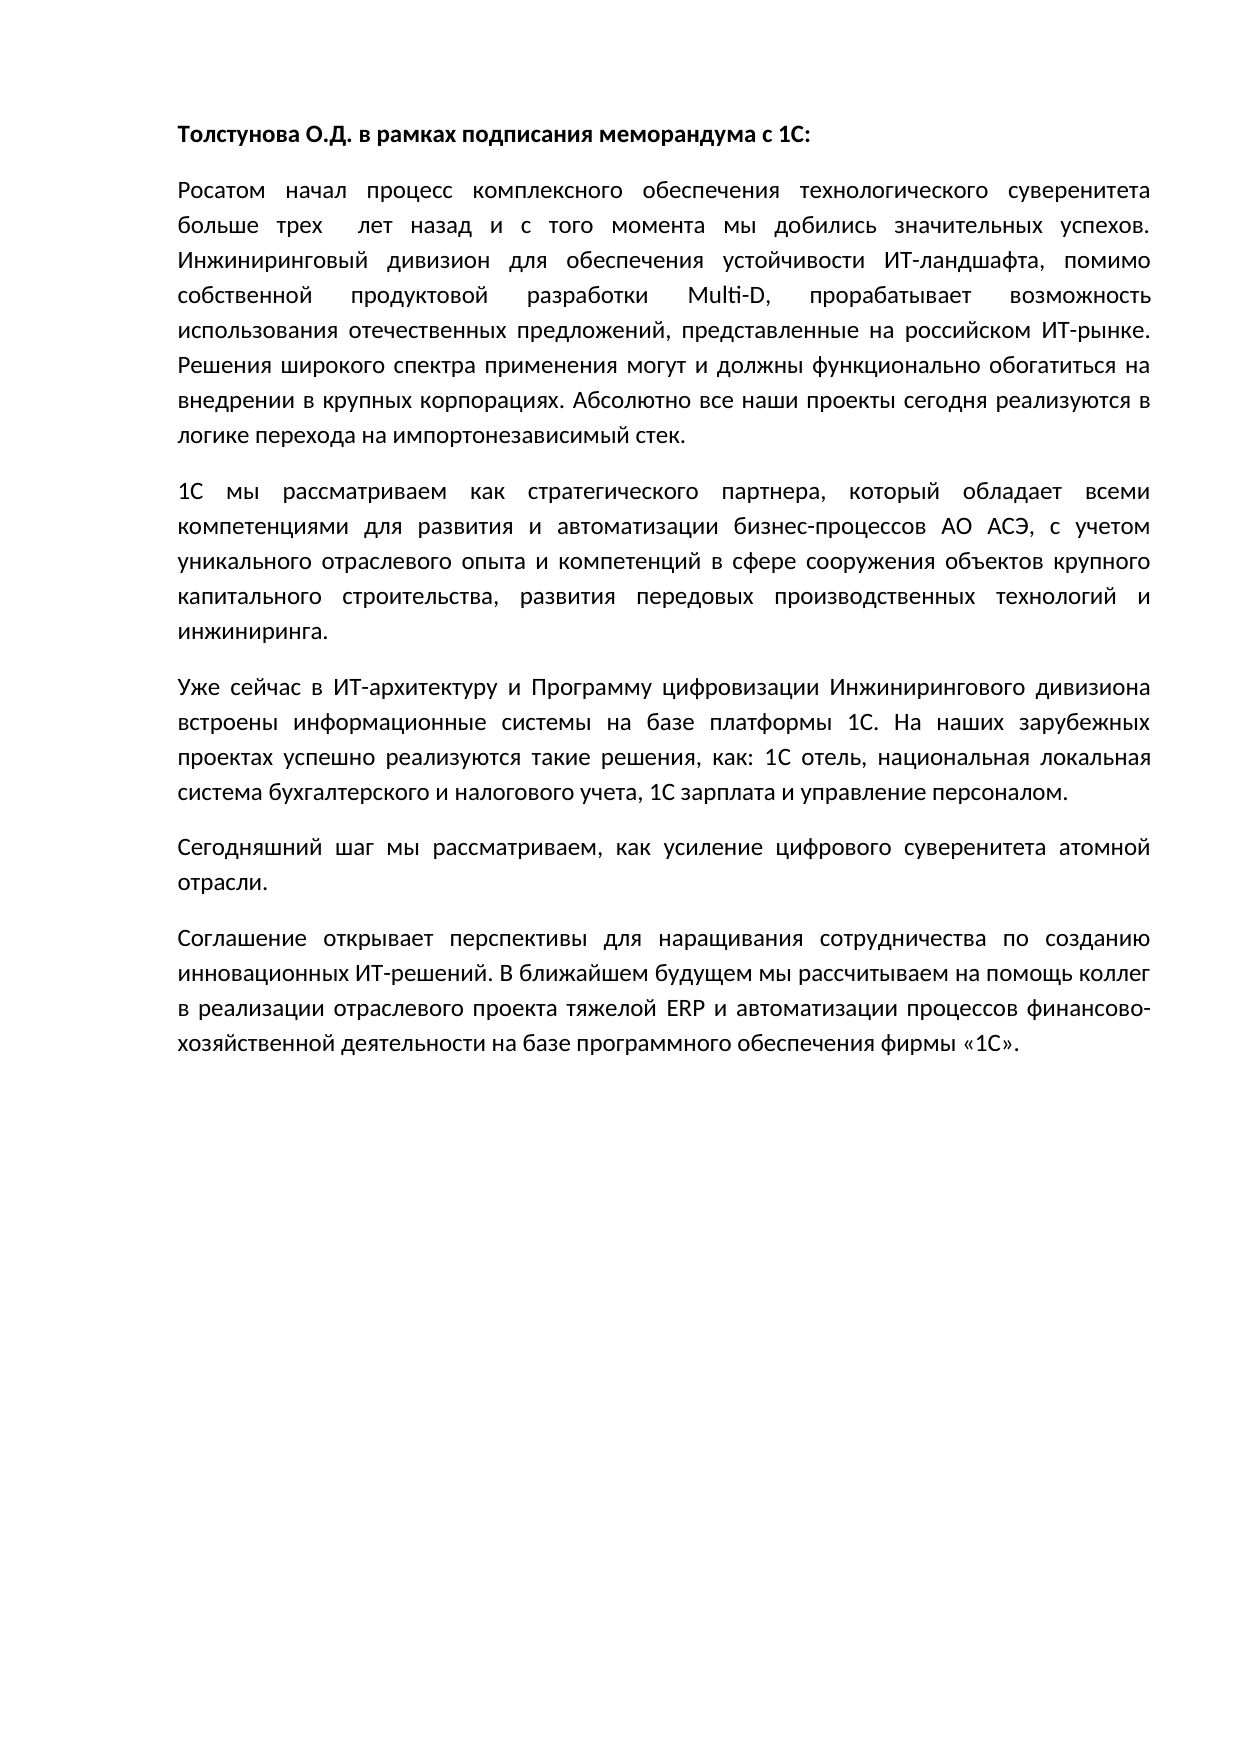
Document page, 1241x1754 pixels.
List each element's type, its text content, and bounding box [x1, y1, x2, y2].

text Росатом начал процесс комплексного обеспечения технологического суверенитета больше трех лет назад и с того момента мы добились значительных успехов. Инжиниринговый дивизион для обеспечения устойчивости ИТ-ландшафта, помимо собственной продуктовой разработки Multi-D, прорабатывает возможность использования отечественных предложений, представленные на российском ИТ-рынке. Решения широкого спектра применения могут и должны функционально обогатиться на внедрении в крупных корпорациях. Абсолютно все наши проекты сегодня реализуются в логике перехода на импортонезависимый стек. [177, 174, 1152, 449]
text 1С мы рассматриваем как стратегического партнера, который обладает всеми компетенциями для развития и автоматизации бизнес-процессов АО АСЭ, с учетом уникального отраслевого опыта и компетенций в сфере сооружения объектов крупного капитального строительства, развития передовых производственных технологий и инжиниринга. [177, 475, 1152, 645]
text Соглашение открывает перспективы для наращивания сотрудничества по созданию инновационных ИТ-решений. В ближайшем будущем мы рассчитываем на помощь коллег в реализации отраслевого проекта тяжелой ERP и автоматизации процессов финансово-хозяйственной деятельности на базе программного обеспечения фирмы «1С». [177, 922, 1152, 1058]
text Толстунова О.Д. в рамках подписания меморандума с 1С: [177, 118, 1152, 149]
text Уже сейчас в ИТ-архитектуру и Программу цифровизации Инжинирингового дивизиона встроены информационные системы на базе платформы 1С. На наших зарубежных проектах успешно реализуются такие решения, как: 1C отель, национальная локальная система бухгалтерского и налогового учета, 1С зарплата и управление персоналом. [177, 671, 1152, 806]
text Сегодняшний шаг мы рассматриваем, как усиление цифрового суверенитета атомной отрасли. [177, 831, 1152, 897]
